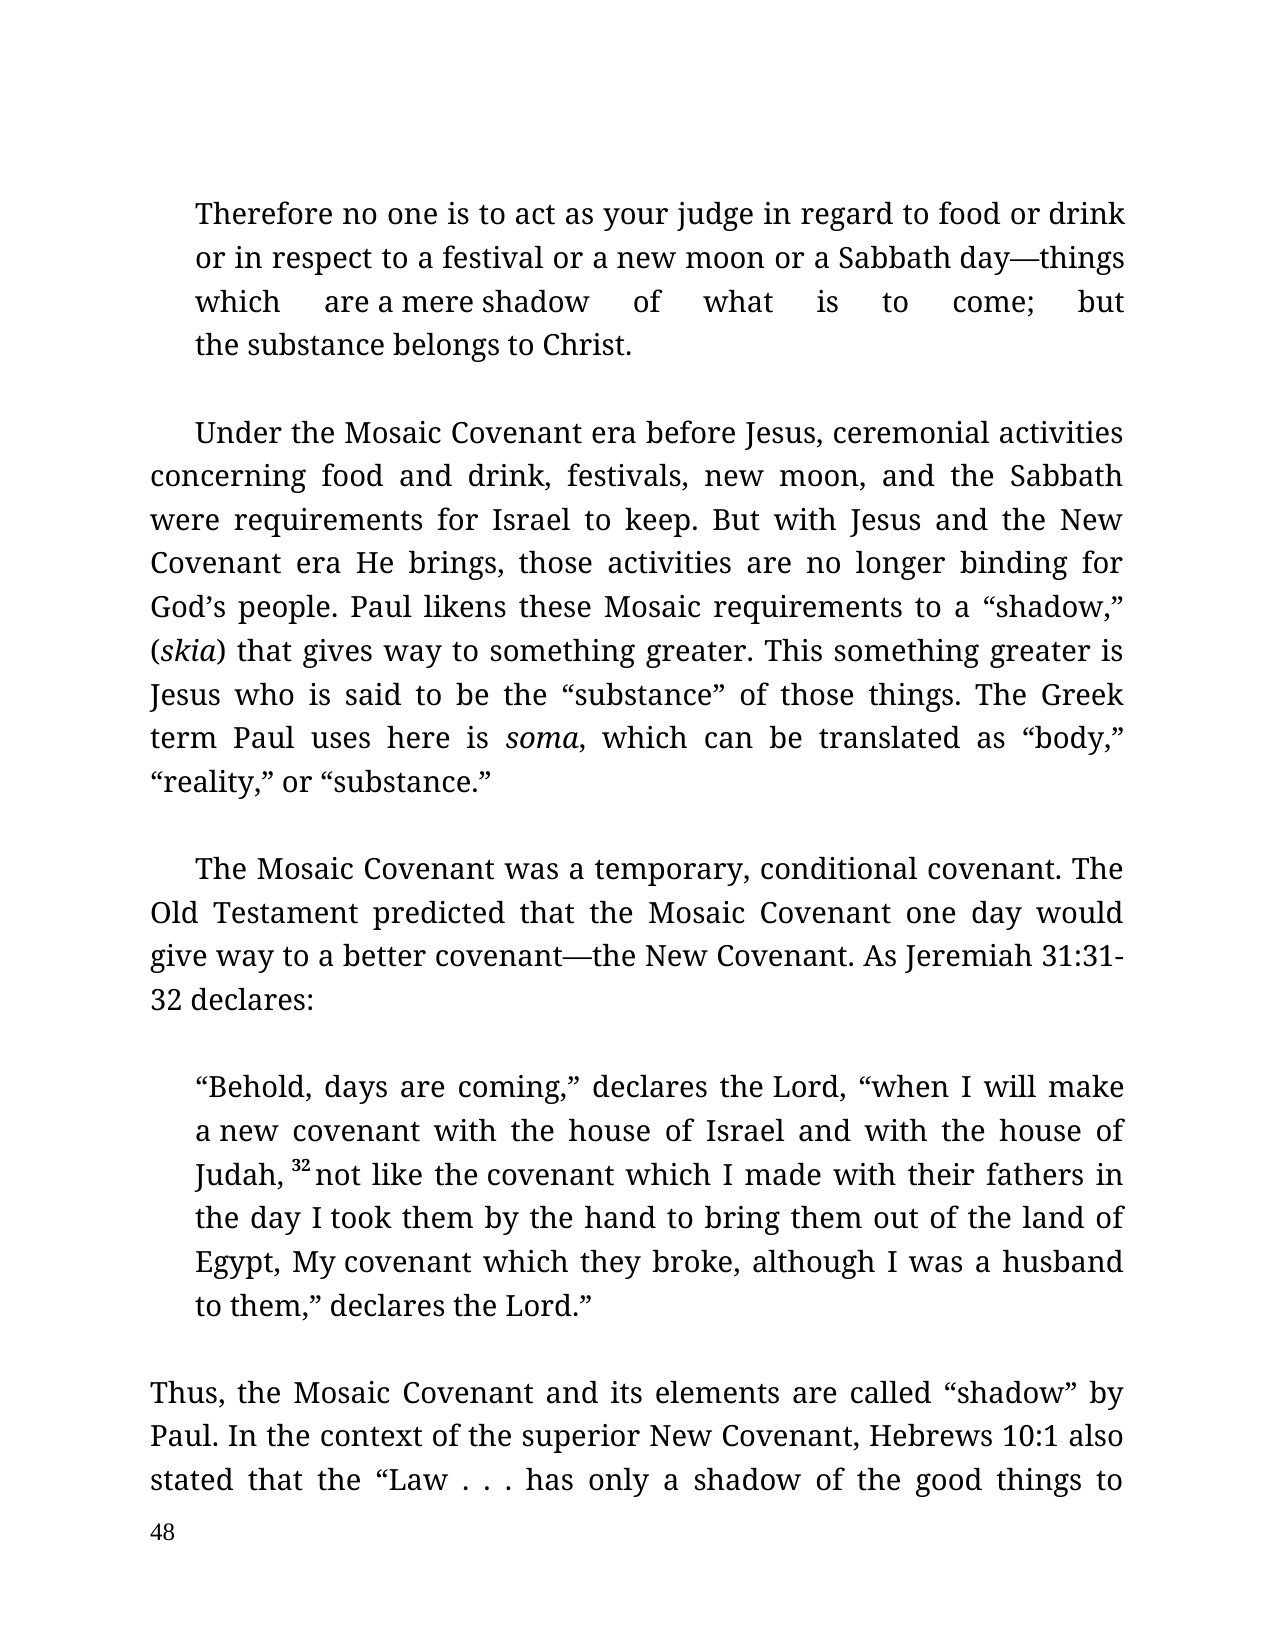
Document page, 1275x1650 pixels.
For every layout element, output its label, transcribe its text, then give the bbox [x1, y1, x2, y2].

text Under the Mosaic Covenant era before Jesus, ceremonial activities concerning food and drink, festivals, new moon, and the Sabbath were requirements for Israel to keep. But with Jesus and the New Covenant era He brings, those activities are no longer binding for God’s people. Paul likens these Mosaic requirements to a “shadow,” (skia) that gives way to something greater. This something greater is Jesus who is said to be the “substance” of those things. The Greek term Paul uses here is soma, which can be translated as “body,” “reality,” or “substance.” [150, 412, 1125, 801]
text Therefore no one is to act as your judge in regard to food or drink or in respect to a festival or a new moon or a Sabbath day—things which are a mere shadow of what is to come; but the substance belongs to Christ. [195, 194, 1125, 364]
text “Behold, days are coming,” declares the Lord, “when I will make a new covenant with the house of Israel and with the house of Judah, 32 not like the covenant which I made with their fathers in the day I took them by the hand to bring them out of the land of Egypt, My covenant which they broke, although I was a husband to them,” declares the Lord.” [195, 1067, 1125, 1324]
text The Mosaic Covenant was a temporary, conditional covenant. The Old Testament predicted that the Mosaic Covenant one day would give way to a better covenant—the New Covenant. As Jeremiah 31:31-32 declares: [150, 848, 1125, 1019]
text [150, 1372, 1125, 1499]
